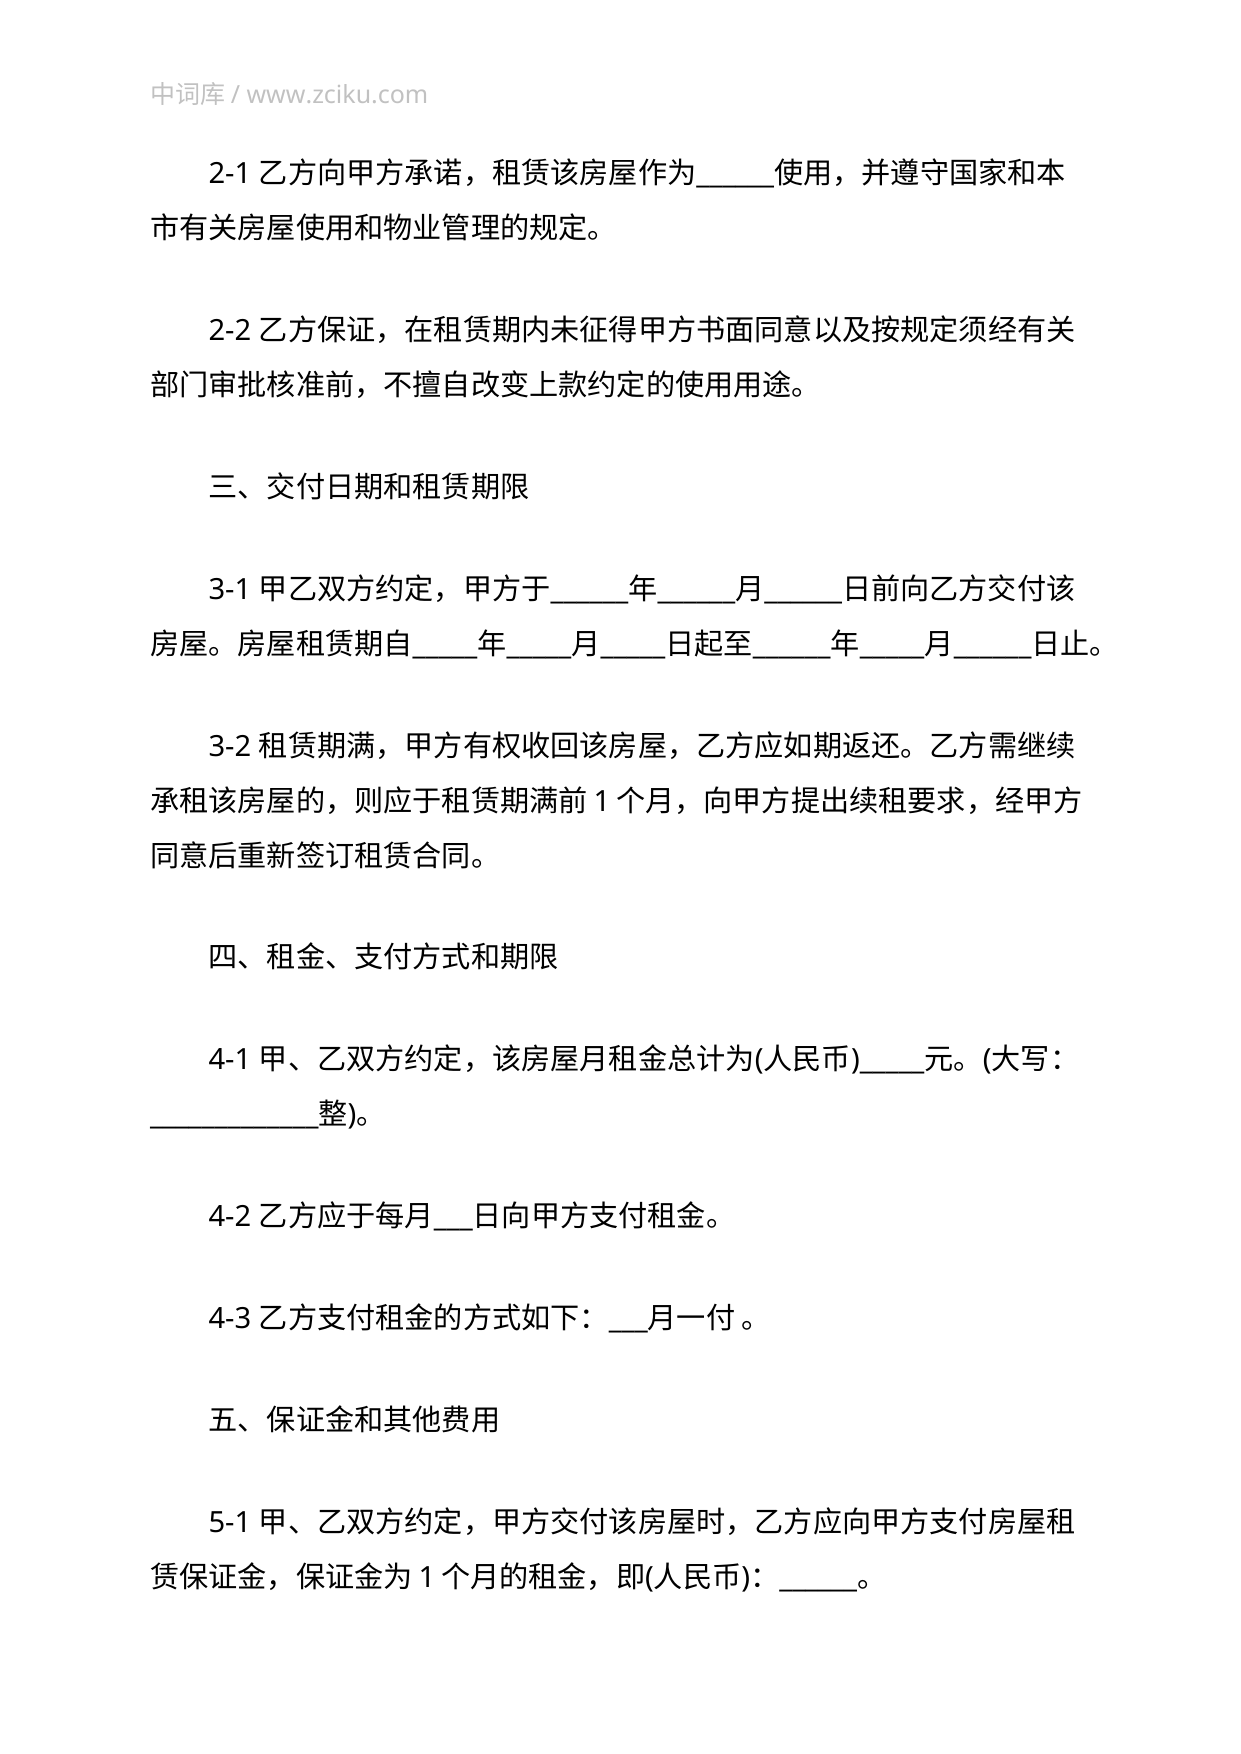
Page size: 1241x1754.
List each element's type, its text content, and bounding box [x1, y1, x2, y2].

text 4-1 甲、乙双方约定，该房屋月租金总计为(人民币)_____元。(大写：_____________整)。 [150, 1036, 1090, 1133]
text 2-2 乙方保证，在租赁期内未征得甲方书面同意以及按规定须经有关部门审批核准前，不擅自改变上款约定的使用用途。 [150, 307, 1090, 404]
text 3-1 甲乙双方约定，甲方于______年______月______日前向乙方交付该房屋。房屋租赁期自_____年_____月_____日起至______年_____月______日止。 [150, 565, 1090, 663]
text 2-1 乙方向甲方承诺，租赁该房屋作为______使用，并遵守国家和本市有关房屋使用和物业管理的规定。 [150, 150, 1090, 247]
text 4-2 乙方应于每月___日向甲方支付租金。 [150, 1193, 1090, 1235]
text 4-3 乙方支付租金的方式如下：___月一付 。 [150, 1295, 1090, 1337]
text 3-2 租赁期满，甲方有权收回该房屋，乙方应如期返还。乙方需继续承租该房屋的，则应于租赁期满前1个月，向甲方提出续租要求，经甲方同意后重新签订租赁合同。 [150, 722, 1090, 874]
text 三、交付日期和租赁期限 [150, 463, 1090, 506]
text 5-1 甲、乙双方约定，甲方交付该房屋时，乙方应向甲方支付房屋租赁保证金，保证金为1个月的租金，即(人民币)：______。 [150, 1498, 1090, 1596]
text 四、租金、支付方式和期限 [150, 934, 1090, 976]
text 五、保证金和其他费用 [150, 1397, 1090, 1439]
